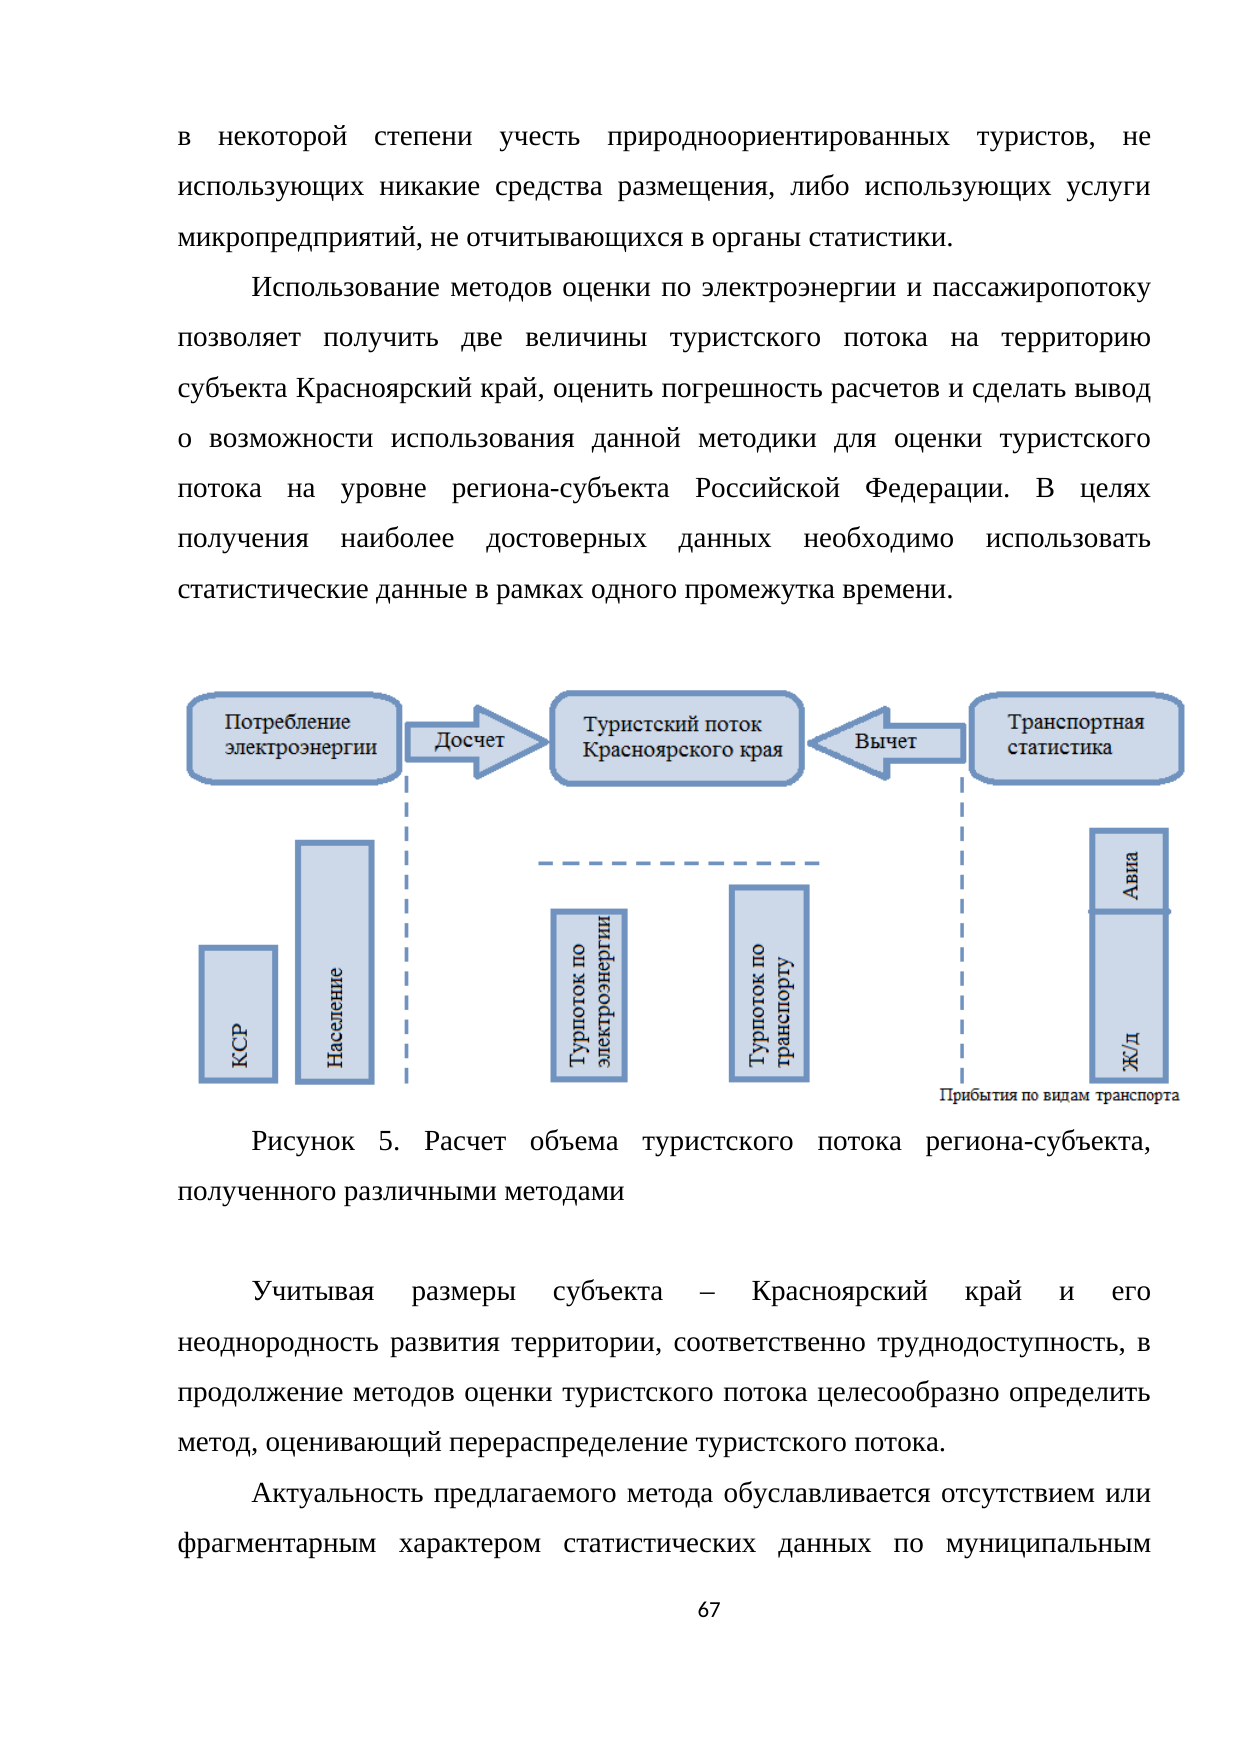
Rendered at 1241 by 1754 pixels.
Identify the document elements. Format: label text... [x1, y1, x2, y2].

text Использование методов оценки по электроэнергии и пассажиропотоку позволяет получить две величины туристского потока на территорию субъекта Красноярский край, оценить погрешность расчетов и сделать вывод о возможности использования данной методики для оценки туристского потока на уровне региона-субъекта Российской Федерации. В целях получения наиболее достоверных данных необходимо использовать статистические данные в рамках одного промежутка времени. [177, 269, 1152, 604]
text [177, 118, 1152, 252]
picture [177, 671, 1193, 1109]
text Рисунок 5. Расчет объема туристского потока региона-субъекта, полученного различными методами [177, 1123, 1152, 1206]
text Учитывая размеры субъекта – Красноярский край и его неоднородность развития территории, соответственно труднодоступность, в продолжение методов оценки туристского потока целесообразно определить метод, оценивающий перераспределение туристского потока. [177, 1273, 1152, 1458]
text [177, 1475, 1152, 1559]
